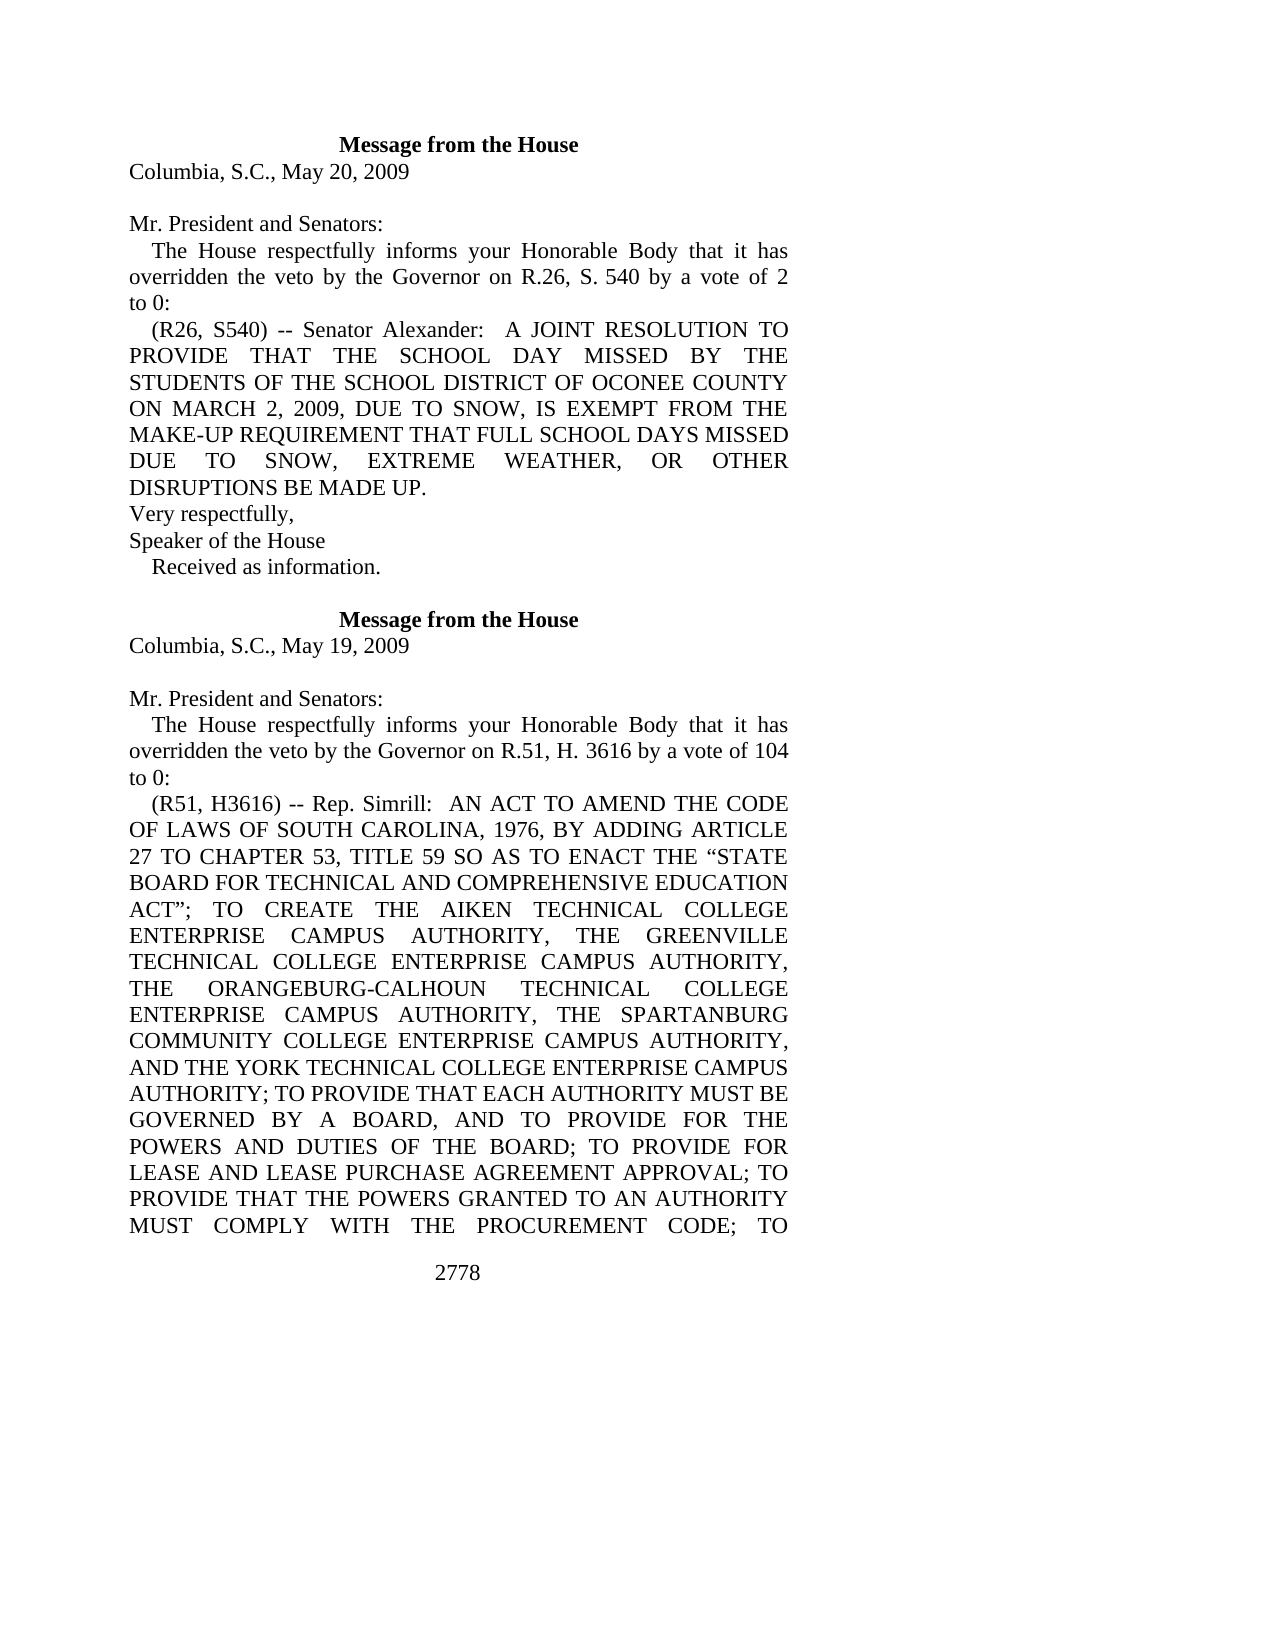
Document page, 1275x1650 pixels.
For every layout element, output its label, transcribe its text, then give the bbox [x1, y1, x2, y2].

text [129, 790, 789, 1238]
text Very respectfully, [129, 500, 789, 527]
text Received as information. [129, 553, 789, 579]
text Columbia, S.C., May 19, 2009 [129, 632, 789, 658]
text The House respectfully informs your Honorable Body that it has overridden the veto by the Governor on R.26, S. 540 by a vote of 2 to 0: [129, 237, 789, 316]
text Mr. President and Senators: [129, 210, 789, 237]
text Speaker of the House [129, 527, 789, 553]
text Message from the House [129, 131, 789, 158]
text Columbia, S.C., May 20, 2009 [129, 158, 789, 184]
text The House respectfully informs your Honorable Body that it has overridden the veto by the Governor on R.51, H. 3616 by a vote of 104 to 0: [129, 711, 789, 790]
text Message from the House [129, 606, 789, 632]
text (R26, S540) -- Senator Alexander: A JOINT RESOLUTION TO PROVIDE THAT THE SCHOOL DAY MISSED BY THE STUDENTS OF THE SCHOOL DISTRICT OF OCONEE COUNTY ON MARCH 2, 2009, DUE TO SNOW, IS EXEMPT FROM THE MAKE-UP REQUIREMENT THAT FULL SCHOOL DAYS MISSED DUE TO SNOW, EXTREME WEATHER, OR OTHER DISRUPTIONS BE MADE UP. [129, 316, 789, 500]
text Mr. President and Senators: [129, 685, 789, 711]
